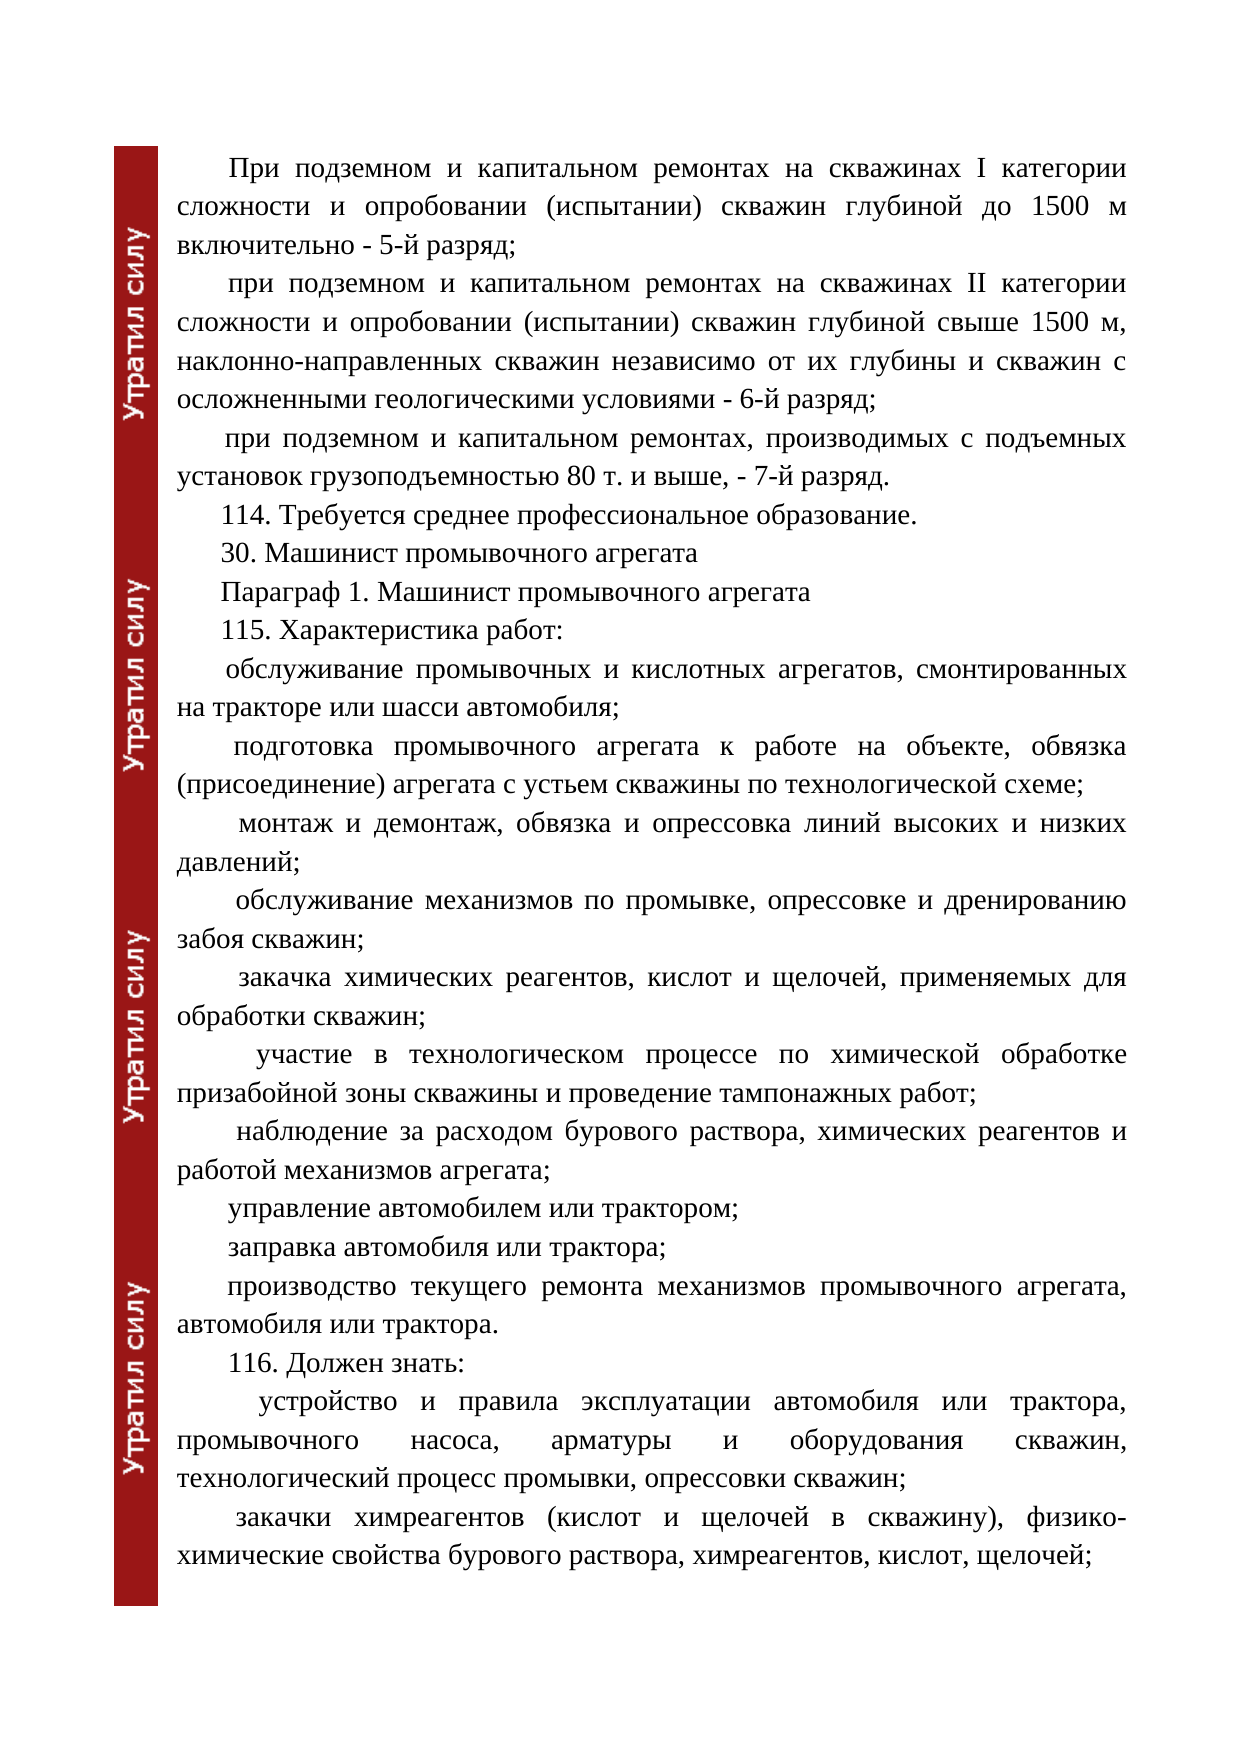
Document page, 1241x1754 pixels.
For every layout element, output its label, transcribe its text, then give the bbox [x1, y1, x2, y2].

picture [114, 1224, 158, 1229]
text производство текущего ремонта механизмов промывочного агрегата, автомобиля или трактора. [112, 1268, 1128, 1340]
text устройство и правила эксплуатации автомобиля или трактора, промывочного насоса, арматуры и оборудования скважин, технологический процесс промывки, опрессовки скважин; [112, 1383, 1128, 1494]
picture [114, 1494, 158, 1499]
text Параграф 1. Машинист промывочного агрегата [112, 574, 1128, 607]
picture [114, 1186, 158, 1191]
picture [114, 1378, 158, 1383]
text 30. Машинист промывочного агрегата [112, 535, 1128, 569]
picture [114, 1263, 158, 1268]
text монтаж и демонтаж, обвязка и опрессовка линий высоких и низких давлений; [112, 805, 1128, 877]
picture [114, 146, 158, 150]
picture [114, 415, 158, 420]
text подготовка промывочного агрегата к работе на объекте, обвязка (присоединение) агрегата с устьем скважины по технологической схеме; [112, 728, 1128, 800]
text 114. Требуется среднее профессиональное образование. [112, 497, 1128, 530]
text 115. Характеристика работ: [112, 612, 1128, 646]
text обслуживание промывочных и кислотных агрегатов, смонтированных на тракторе или шасси автомобиля; [112, 651, 1128, 723]
text при подземном и капитальном ремонтах, производимых с подъемных установок грузоподъемностью 80 т. и выше, - 7-й разряд. [112, 420, 1128, 492]
text заправка автомобиля или трактора; [112, 1229, 1128, 1263]
picture [114, 492, 158, 497]
text наблюдение за расходом бурового раствора, химических реагентов и работой механизмов агрегата; [112, 1113, 1128, 1186]
picture [114, 530, 158, 535]
text закачки химреагентов (кислот и щелочей в скважину), физико-химические свойства бурового раствора, химреагентов, кислот, щелочей; [112, 1499, 1128, 1571]
picture [114, 646, 158, 651]
picture [114, 607, 158, 612]
picture [114, 1108, 158, 1113]
text участие в технологическом процессе по химической обработке призабойной зоны скважины и проведение тампонажных работ; [112, 1036, 1128, 1108]
picture [114, 723, 158, 728]
picture [114, 1340, 158, 1345]
picture [114, 569, 158, 574]
text закачка химических реагентов, кислот и щелочей, применяемых для обработки скважин; [112, 959, 1128, 1031]
picture [114, 800, 158, 805]
picture [114, 1571, 158, 1606]
text При подземном и капитальном ремонтах на скважинах I категории сложности и опробовании (испытании) скважин глубиной до 1500 м включительно - 5-й разряд; [112, 150, 1128, 261]
text при подземном и капитальном ремонтах на скважинах II категории сложности и опробовании (испытании) скважин глубиной свыше 1500 м, наклонно-направленных скважин независимо от их глубины и скважин с осложненными геологическими условиями - 6-й разряд; [112, 266, 1128, 415]
picture [114, 954, 158, 959]
text 116. Должен знать: [112, 1345, 1128, 1378]
picture [114, 877, 158, 882]
text обслуживание механизмов по промывке, опрессовке и дренированию забоя скважин; [112, 882, 1128, 954]
picture [114, 1031, 158, 1036]
picture [114, 261, 158, 266]
text управление автомобилем или трактором; [112, 1191, 1128, 1224]
